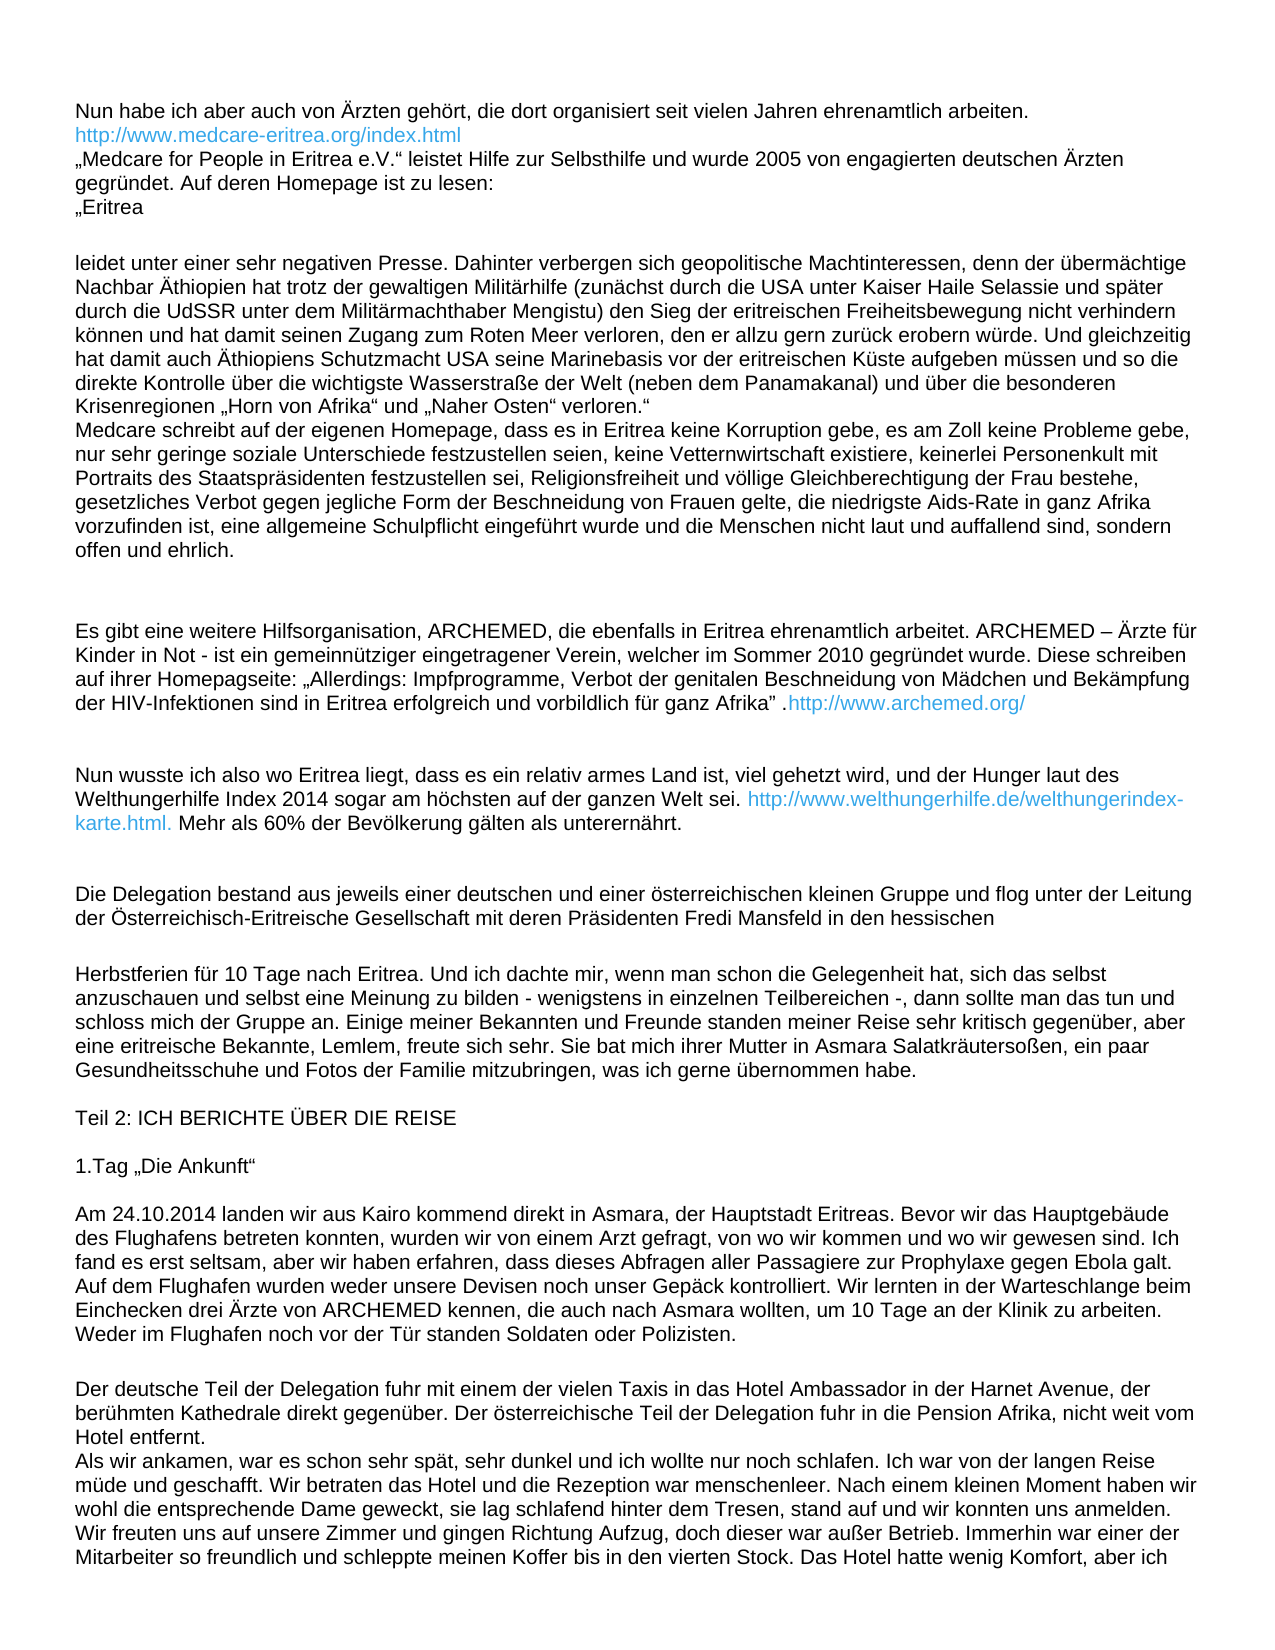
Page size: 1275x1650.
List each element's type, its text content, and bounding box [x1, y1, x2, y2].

text leidet unter einer sehr negativen Presse. Dahinter verbergen sich geopolitische Machtinteressen, denn der übermächtige Nachbar Äthiopien hat trotz der gewaltigen Militärhilfe (zunächst durch die USA unter Kaiser Haile Selassie und später durch die UdSSR unter dem Militärmachthaber Mengistu) den Sieg der eritreischen Freiheitsbewegung nicht verhindern können und hat damit seinen Zugang zum Roten Meer verloren, den er allzu gern zurück erobern würde. Und gleichzeitig hat damit auch Äthiopiens Schutzmacht USA seine Marinebasis vor der eritreischen Küste aufgeben müssen und so die direkte Kontrolle über die wichtigste Wasserstraße der Welt (neben dem Panamakanal) und über die besonderen Krisenregionen „Horn von Afrika“ und „Naher Osten“ verloren.“ Medcare schreibt auf der eigenen Homepage, dass es in Eritrea keine Korruption gebe, es am Zoll keine Probleme gebe, nur sehr geringe soziale Unterschiede festzustellen seien, keine Vetternwirtschaft existiere, keinerlei Personenkult mit Portraits des Staatspräsidenten festzustellen sei, Religionsfreiheit und völlige Gleichberechtigung der Frau bestehe, gesetzliches Verbot gegen jegliche Form der Beschneidung von Frauen gelte, die niedrigste Aids-Rate in ganz Afrika vorzufinden ist, eine allgemeine Schulpflicht eingeführt wurde und die Menschen nicht laut und auffallend sind, sondern offen und ehrlich. [75, 251, 1200, 562]
text Herbstferien für 10 Tage nach Eritrea. Und ich dachte mir, wenn man schon die Gelegenheit hat, sich das selbst anzuschauen und selbst eine Meinung zu bilden - wenigstens in einzelnen Teilbereichen -, dann sollte man das tun und schloss mich der Gruppe an. Einige meiner Bekannten und Freunde standen meiner Reise sehr kritisch gegenüber, aber eine eritreische Bekannte, Lemlem, freute sich sehr. Sie bat mich ihrer Mutter in Asmara Salatkräutersoßen, ein paar Gesundheitsschuhe und Fotos der Familie mitzubringen, was ich gerne übernommen habe. Teil 2: ICH BERICHTE ÜBER DIE REISE 1.Tag „Die Ankunft“ Am 24.10.2014 landen wir aus Kairo kommend direkt in Asmara, der Hauptstadt Eritreas. Bevor wir das Hauptgebäude des Flughafens betreten konnten, wurden wir von einem Arzt gefragt, von wo wir kommen und wo wir gewesen sind. Ich fand es erst seltsam, aber wir haben erfahren, dass dieses Abfragen aller Passagiere zur Prophylaxe gegen Ebola galt. Auf dem Flughafen wurden weder unsere Devisen noch unser Gepäck kontrolliert. Wir lernten in der Warteschlange beim Einchecken drei Ärzte von ARCHEMED kennen, die auch nach Asmara wollten, um 10 Tage an der Klinik zu arbeiten. Weder im Flughafen noch vor der Tür standen Soldaten oder Polizisten. [75, 962, 1200, 1345]
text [75, 1377, 1200, 1569]
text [75, 75, 1200, 219]
text Es gibt eine weitere Hilfsorganisation, ARCHEMED, die ebenfalls in Eritrea ehrenamtlich arbeitet. ARCHEMED – Ärzte für Kinder in Not - ist ein gemeinnütziger eingetragener Verein, welcher im Sommer 2010 gegründet wurde. Diese schreiben auf ihrer Homepagseite: „Allerdings: Impfprogramme, Verbot der genitalen Beschneidung von Mädchen und Bekämpfung der HIV-Infektionen sind in Eritrea erfolgreich und vorbildlich für ganz Afrika” .http://www.archemed.org/ Nun wusste ich also wo Eritrea liegt, dass es ein relativ armes Land ist, viel gehetzt wird, und der Hunger laut des Welthungerhilfe Index 2014 sogar am höchsten auf der ganzen Welt sei. http://www.welthungerhilfe.de/welthungerindex-karte.html. Mehr als 60% der Bevölkerung gälten als unterernährt. Die Delegation bestand aus jeweils einer deutschen und einer österreichischen kleinen Gruppe und flog unter der Leitung der Österreichisch-Eritreische Gesellschaft mit deren Präsidenten Fredi Mansfeld in den hessischen [75, 619, 1200, 930]
